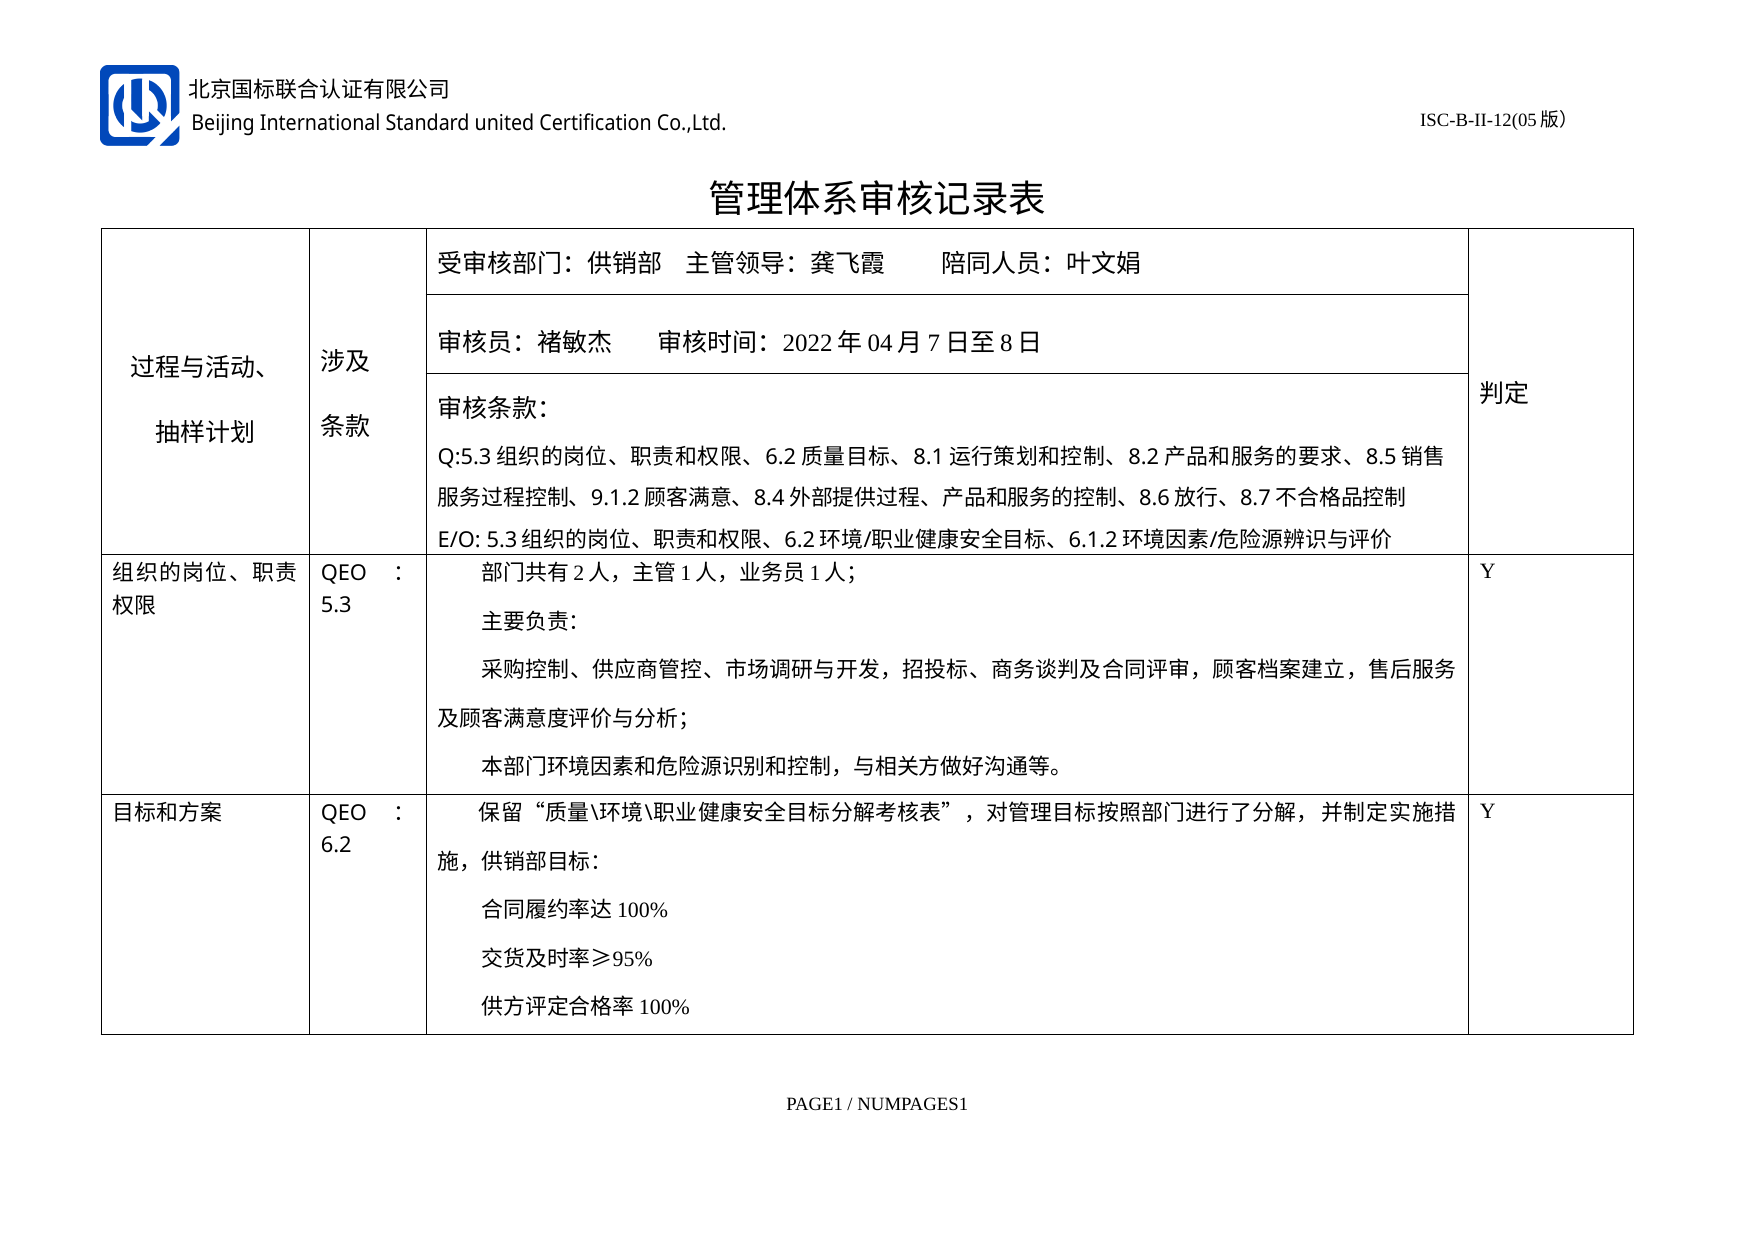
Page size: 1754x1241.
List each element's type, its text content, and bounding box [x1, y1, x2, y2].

table_cell Y [1469, 795, 1633, 1033]
table_header 过程与活动、 抽样计划 [102, 229, 309, 554]
table_cell 目标和方案 [102, 795, 309, 1033]
table_header 涉及 条款 [310, 229, 426, 554]
table_cell QEO：5.3 [310, 555, 426, 794]
picture [100, 65, 180, 146]
table_cell 审核条款： Q:5.3组织的岗位、职责和权限、6.2质量目标、8.1运行策划和控制、8.2产品和服务的要求、8.5销售服务过程控制、9.1.2顾客满意、8.4外部提供过程、产品和服务的控制、8.6放行、8.7不合格品控制 E/O: 5.3组织的岗位、职责和权限、6.2环境/职业健康安全目标、6.1.2环境因素/危险源辨识与评价 [427, 374, 1468, 554]
table_cell 部门共有2人，主管1人，业务员1人； 主要负责： 采购控制、供应商管控、市场调研与开发，招投标、商务谈判及合同评审，顾客档案建立，售后服务及顾客满意度评价与分析； 本部门环境因素和危险源识别和控制，与相关方做好沟通等。 [427, 555, 1468, 794]
table_cell 审核员：褚敏杰 审核时间：2022年04月7日至8日 [427, 295, 1468, 373]
text 管理体系审核记录表 [112, 163, 1641, 228]
table_header 受审核部门：供销部 主管领导：龚飞霞 陪同人员：叶文娟 [427, 229, 1468, 294]
table_cell 组织的岗位、职责权限 [102, 555, 309, 794]
table_cell QEO：6.2 [310, 795, 426, 1033]
table_header 判定 [1469, 229, 1633, 554]
table_cell Y [1469, 555, 1633, 794]
